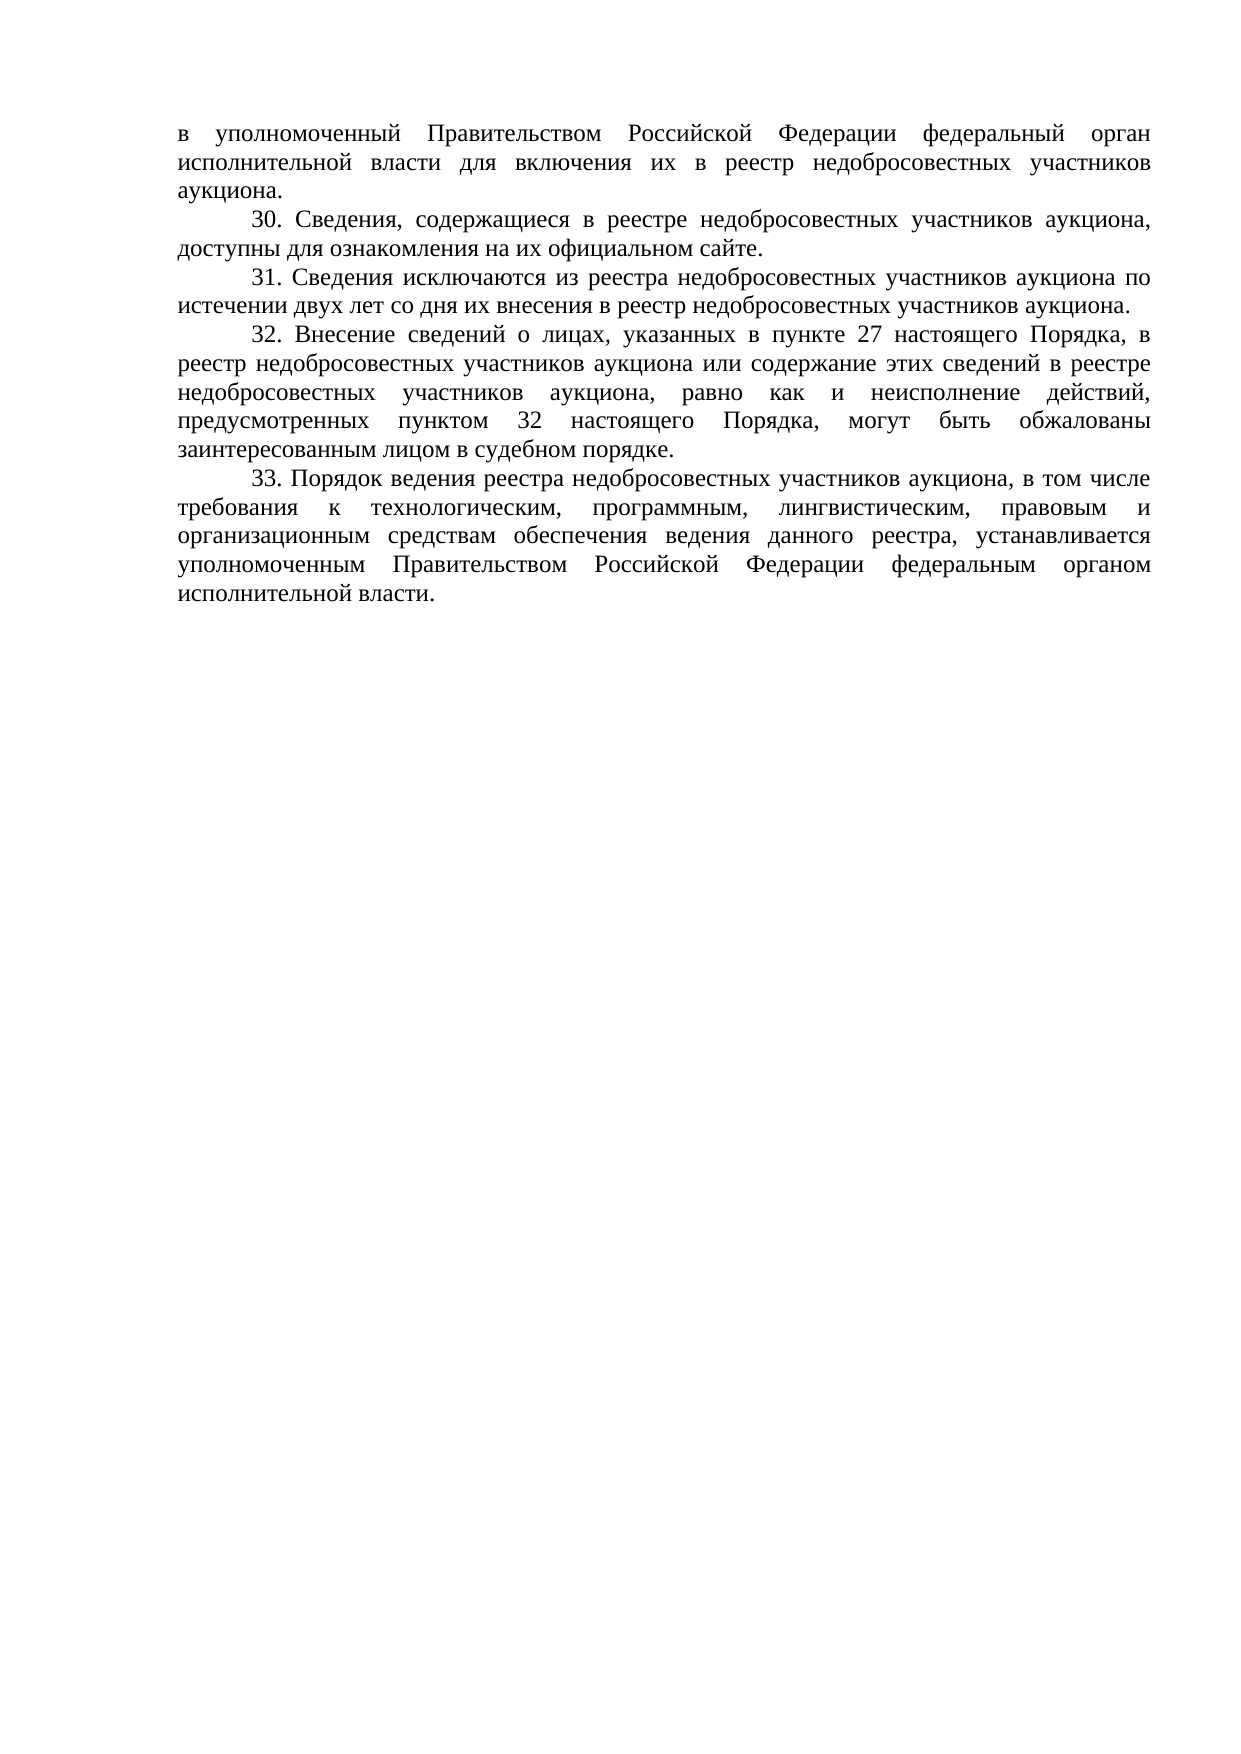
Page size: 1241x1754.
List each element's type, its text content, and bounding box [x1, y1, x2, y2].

text 30. Сведения, содержащиеся в реестре недобросовестных участников аукциона, доступны для ознакомления на их официальном сайте. [177, 204, 1152, 262]
text 32. Внесение сведений о лицах, указанных в пункте 27 настоящего Порядка, в реестр недобросовестных участников аукциона или содержание этих сведений в реестре недобросовестных участников аукциона, равно как и неисполнение действий, предусмотренных пунктом 32 настоящего Порядка, могут быть обжалованы заинтересованным лицом в судебном порядке. [177, 319, 1152, 463]
text 33. Порядок ведения реестра недобросовестных участников аукциона, в том числе требования к технологическим, программным, лингвистическим, правовым и организационным средствам обеспечения ведения данного реестра, устанавливается уполномоченным Правительством Российской Федерации федеральным органом исполнительной власти. [177, 463, 1152, 607]
text 31. Сведения исключаются из реестра недобросовестных участников аукциона по истечении двух лет со дня их внесения в реестр недобросовестных участников аукциона. [177, 262, 1152, 319]
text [177, 118, 1152, 204]
